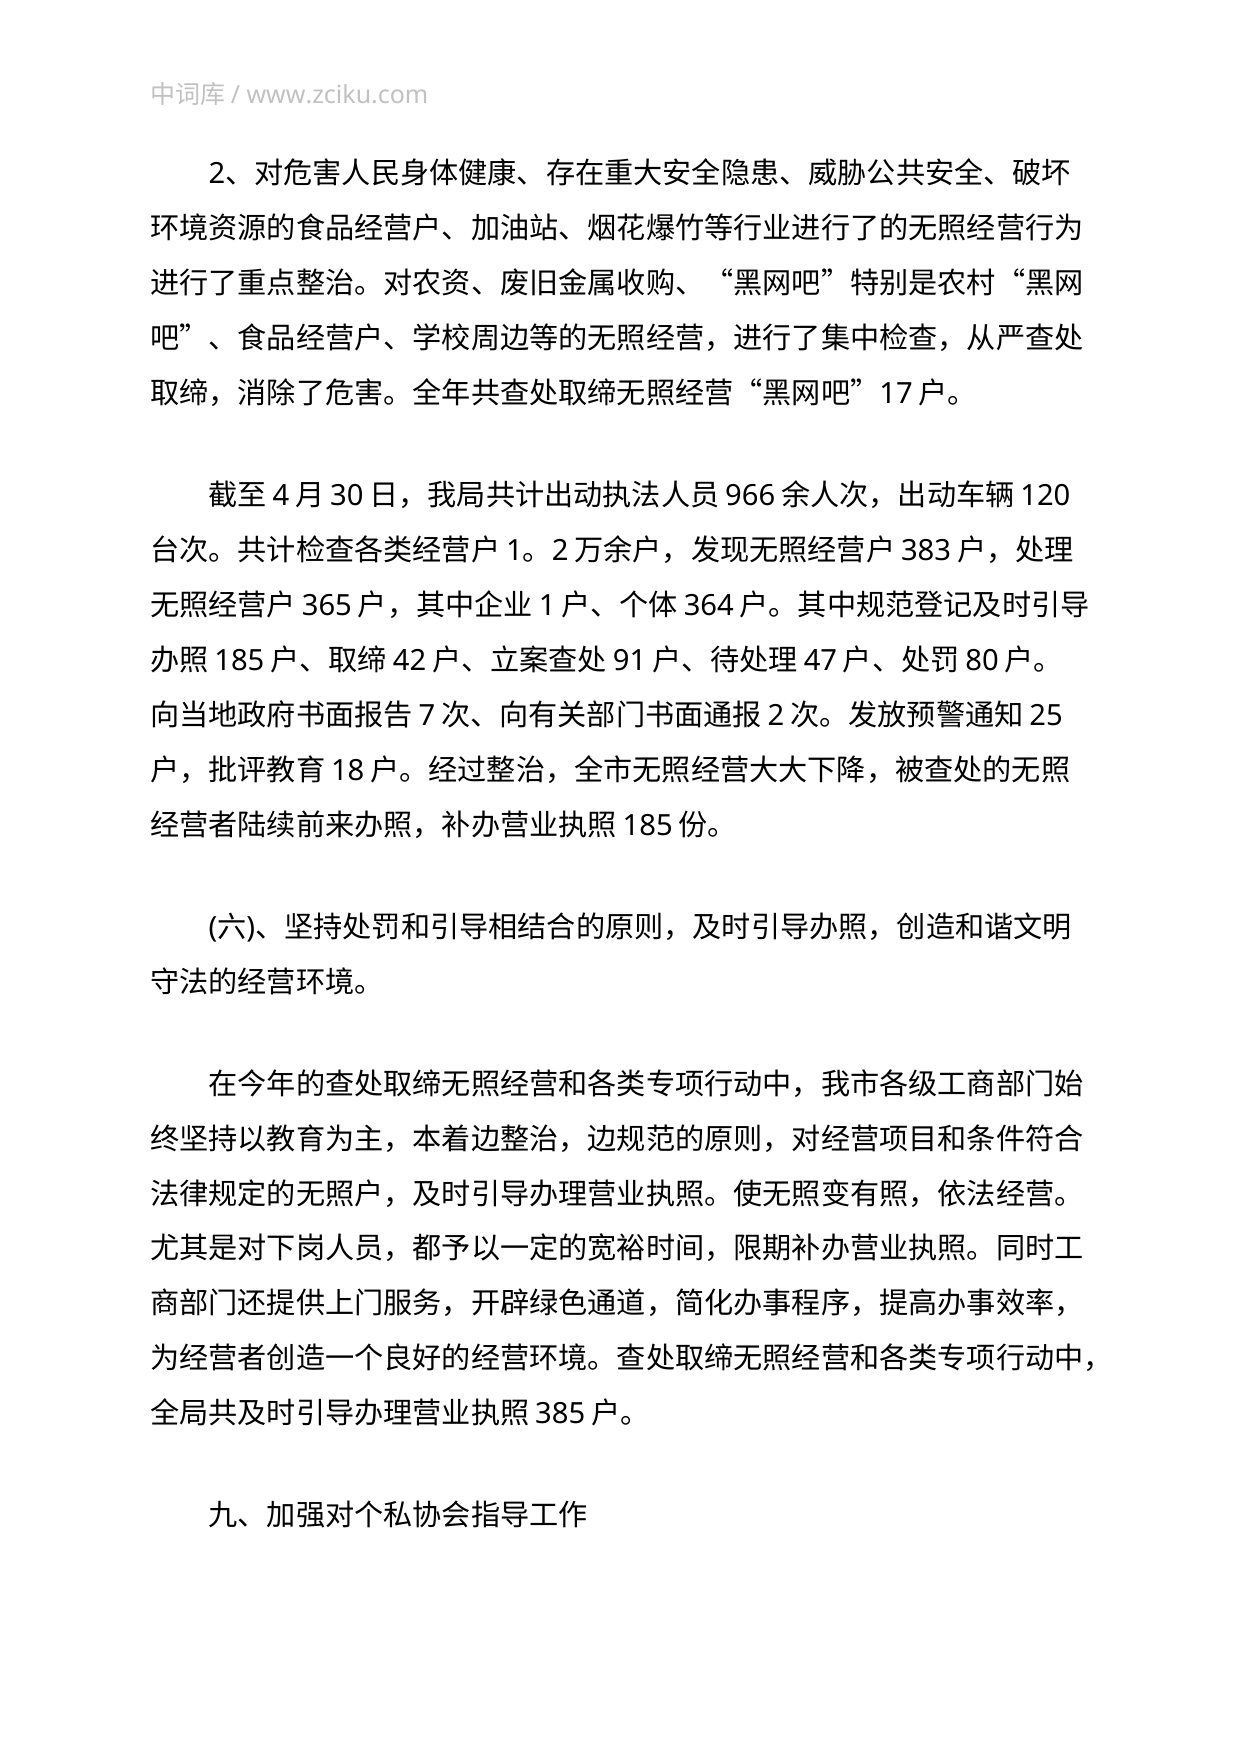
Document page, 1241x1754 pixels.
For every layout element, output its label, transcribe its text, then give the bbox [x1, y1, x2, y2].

text 2、对危害人民身体健康、存在重大安全隐患、威胁公共安全、破坏环境资源的食品经营户、加油站、烟花爆竹等行业进行了的无照经营行为进行了重点整治。对农资、废旧金属收购、“黑网吧”特别是农村“黑网吧”、食品经营户、学校周边等的无照经营，进行了集中检查，从严查处取缔，消除了危害。全年共查处取缔无照经营“黑网吧”17户。 [150, 150, 1090, 412]
text 截至4月30日，我局共计出动执法人员966余人次，出动车辆120台次。共计检查各类经营户1。2万余户，发现无照经营户383户，处理无照经营户365户，其中企业1户、个体364户。其中规范登记及时引导办照185户、取缔42户、立案查处91户、待处理47户、处罚80户。向当地政府书面报告7次、向有关部门书面通报2次。发放预警通知25户，批评教育18户。经过整治，全市无照经营大大下降，被查处的无照经营者陆续前来办照，补办营业执照185份。 [150, 472, 1090, 844]
text 九、加强对个私协会指导工作 [150, 1492, 1090, 1534]
text (六)、坚持处罚和引导相结合的原则，及时引导办照，创造和谐文明守法的经营环境。 [150, 904, 1090, 1001]
text 在今年的查处取缔无照经营和各类专项行动中，我市各级工商部门始终坚持以教育为主，本着边整治，边规范的原则，对经营项目和条件符合法律规定的无照户，及时引导办理营业执照。使无照变有照，依法经营。尤其是对下岗人员，都予以一定的宽裕时间，限期补办营业执照。同时工商部门还提供上门服务，开辟绿色通道，简化办事程序，提高办事效率，为经营者创造一个良好的经营环境。查处取缔无照经营和各类专项行动中，全局共及时引导办理营业执照385户。 [150, 1060, 1090, 1432]
